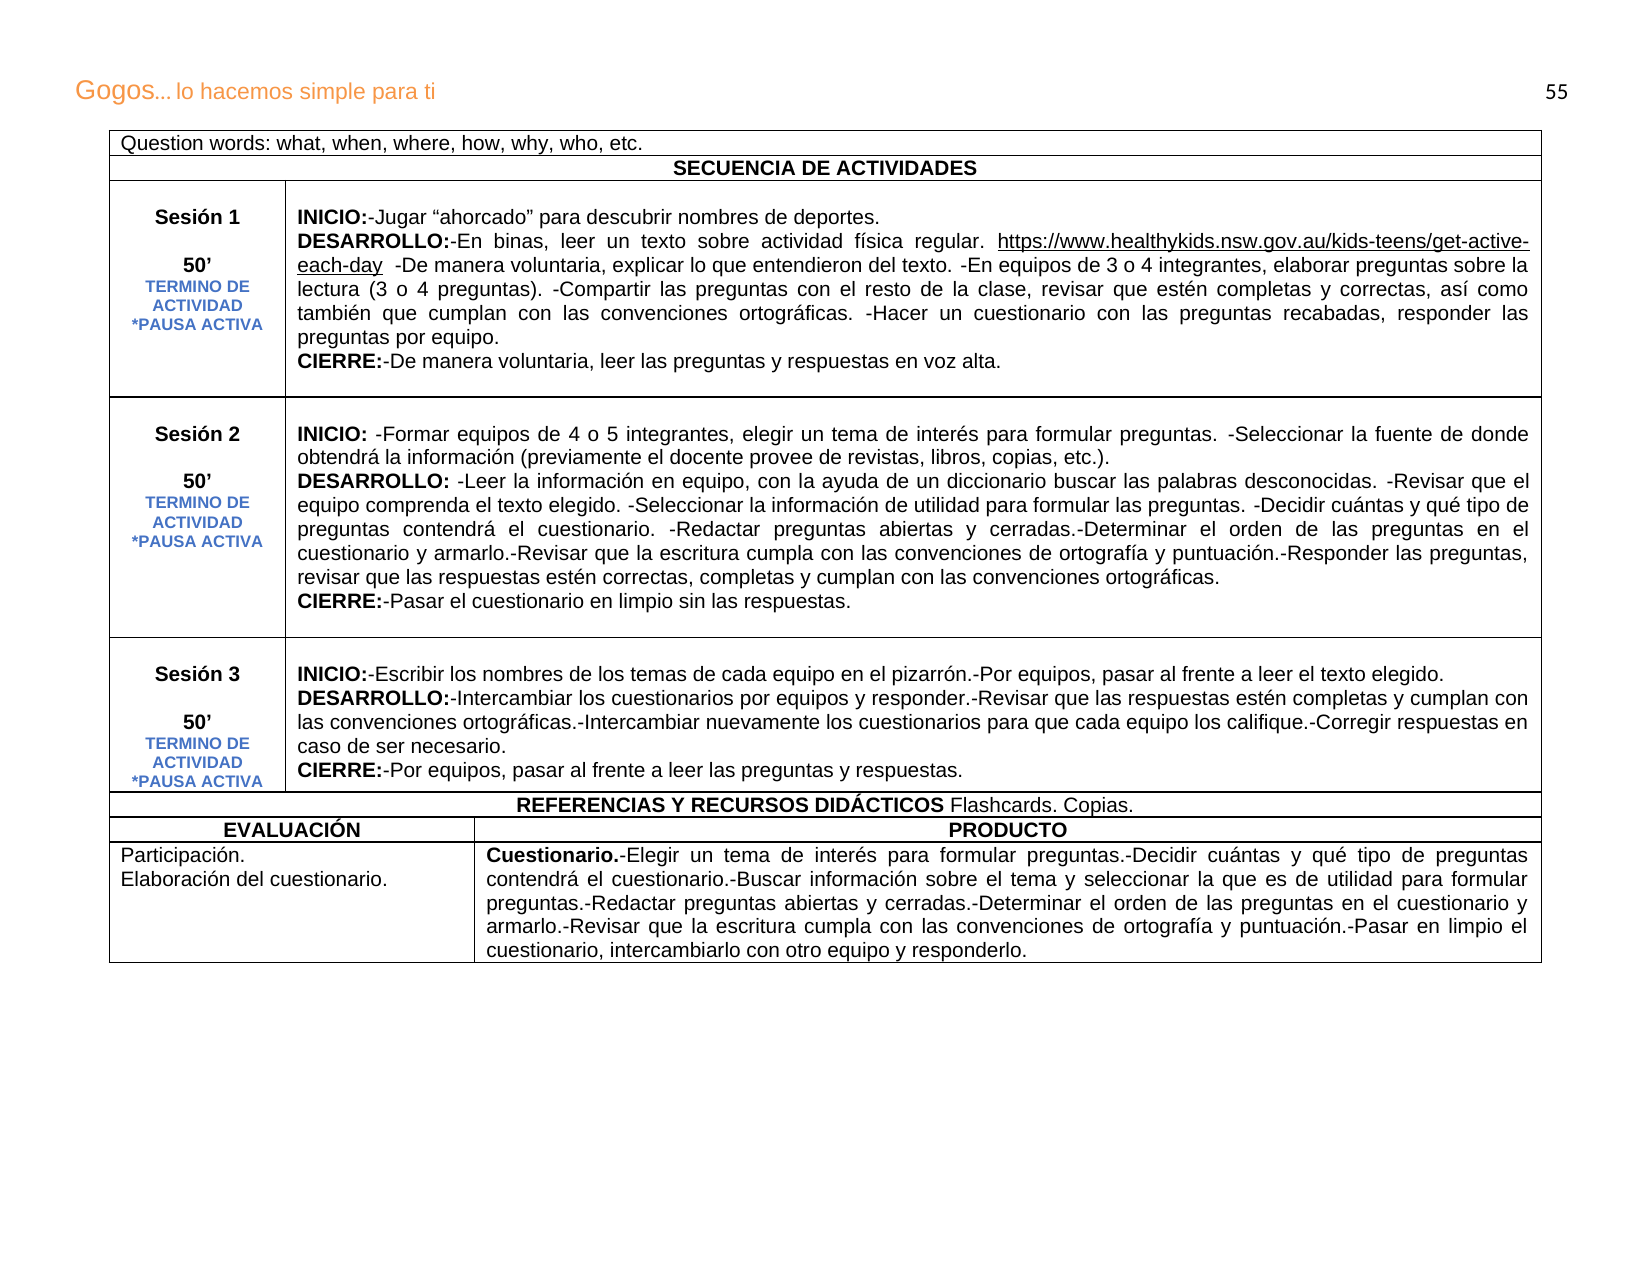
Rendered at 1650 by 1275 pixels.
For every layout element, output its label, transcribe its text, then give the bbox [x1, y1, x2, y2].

table_cell SECUENCIA DE ACTIVIDADES [110, 156, 1541, 180]
table_cell EVALUACIÓN [110, 818, 474, 841]
table_cell INICIO: -Formar equipos de 4 o 5 integrantes, elegir un tema de interés para formular preguntas. -Seleccionar la fuente de donde obtendrá la información (previamente el docente provee de revistas, libros, copias, etc.). DESARROLLO: -Leer la información en equipo, con la ayuda de un diccionario buscar las palabras desconocidas. -Revisar que el equipo comprenda el texto elegido. -Seleccionar la información de utilidad para formular las preguntas. -Decidir cuántas y qué tipo de preguntas contendrá el cuestionario. -Redactar preguntas abiertas y cerradas.-Determinar el orden de las preguntas en el cuestionario y armarlo.-Revisar que la escritura cumpla con las convenciones de ortografía y puntuación.-Responder las preguntas, revisar que las respuestas estén correctas, completas y cumplan con las convenciones ortográficas. CIERRE:-Pasar el cuestionario en limpio sin las respuestas. [286, 398, 1541, 637]
table_cell Sesión 2 50’ TERMINO DE ACTIVIDAD *PAUSA ACTIVA [110, 398, 285, 637]
table_cell INICIO:-Jugar “ahorcado” para descubrir nombres de deportes. DESARROLLO:-En binas, leer un texto sobre actividad física regular. https://www.healthykids.nsw.gov.au/kids-teens/get-active-each-day -De manera voluntaria, explicar lo que entendieron del texto. -En equipos de 3 o 4 integrantes, elaborar preguntas sobre la lectura (3 o 4 preguntas). -Compartir las preguntas con el resto de la clase, revisar que estén completas y correctas, así como también que cumplan con las convenciones ortográficas. -Hacer un cuestionario con las preguntas recabadas, responder las preguntas por equipo. CIERRE:-De manera voluntaria, leer las preguntas y respuestas en voz alta. [286, 181, 1541, 396]
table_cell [110, 131, 1541, 155]
table_cell INICIO:-Escribir los nombres de los temas de cada equipo en el pizarrón.-Por equipos, pasar al frente a leer el texto elegido. DESARROLLO:-Intercambiar los cuestionarios por equipos y responder.-Revisar que las respuestas estén completas y cumplan con las convenciones ortográficas.-Intercambiar nuevamente los cuestionarios para que cada equipo los califique.-Corregir respuestas en caso de ser necesario. CIERRE:-Por equipos, pasar al frente a leer las preguntas y respuestas. [286, 638, 1541, 791]
table_cell Cuestionario.-Elegir un tema de interés para formular preguntas.-Decidir cuántas y qué tipo de preguntas contendrá el cuestionario.-Buscar información sobre el tema y seleccionar la que es de utilidad para formular preguntas.-Redactar preguntas abiertas y cerradas.-Determinar el orden de las preguntas en el cuestionario y armarlo.-Revisar que la escritura cumpla con las convenciones de ortografía y puntuación.-Pasar en limpio el cuestionario, intercambiarlo con otro equipo y responderlo. [475, 843, 1541, 962]
table_cell PRODUCTO [475, 818, 1541, 841]
table_cell Sesión 1 50’ TERMINO DE ACTIVIDAD *PAUSA ACTIVA [110, 181, 285, 396]
table_cell Sesión 3 50’ TERMINO DE ACTIVIDAD *PAUSA ACTIVA [110, 638, 285, 791]
table_cell REFERENCIAS Y RECURSOS DIDÁCTICOS Flashcards. Copias. [110, 793, 1541, 816]
table_cell Participación. Elaboración del cuestionario. [110, 843, 474, 962]
